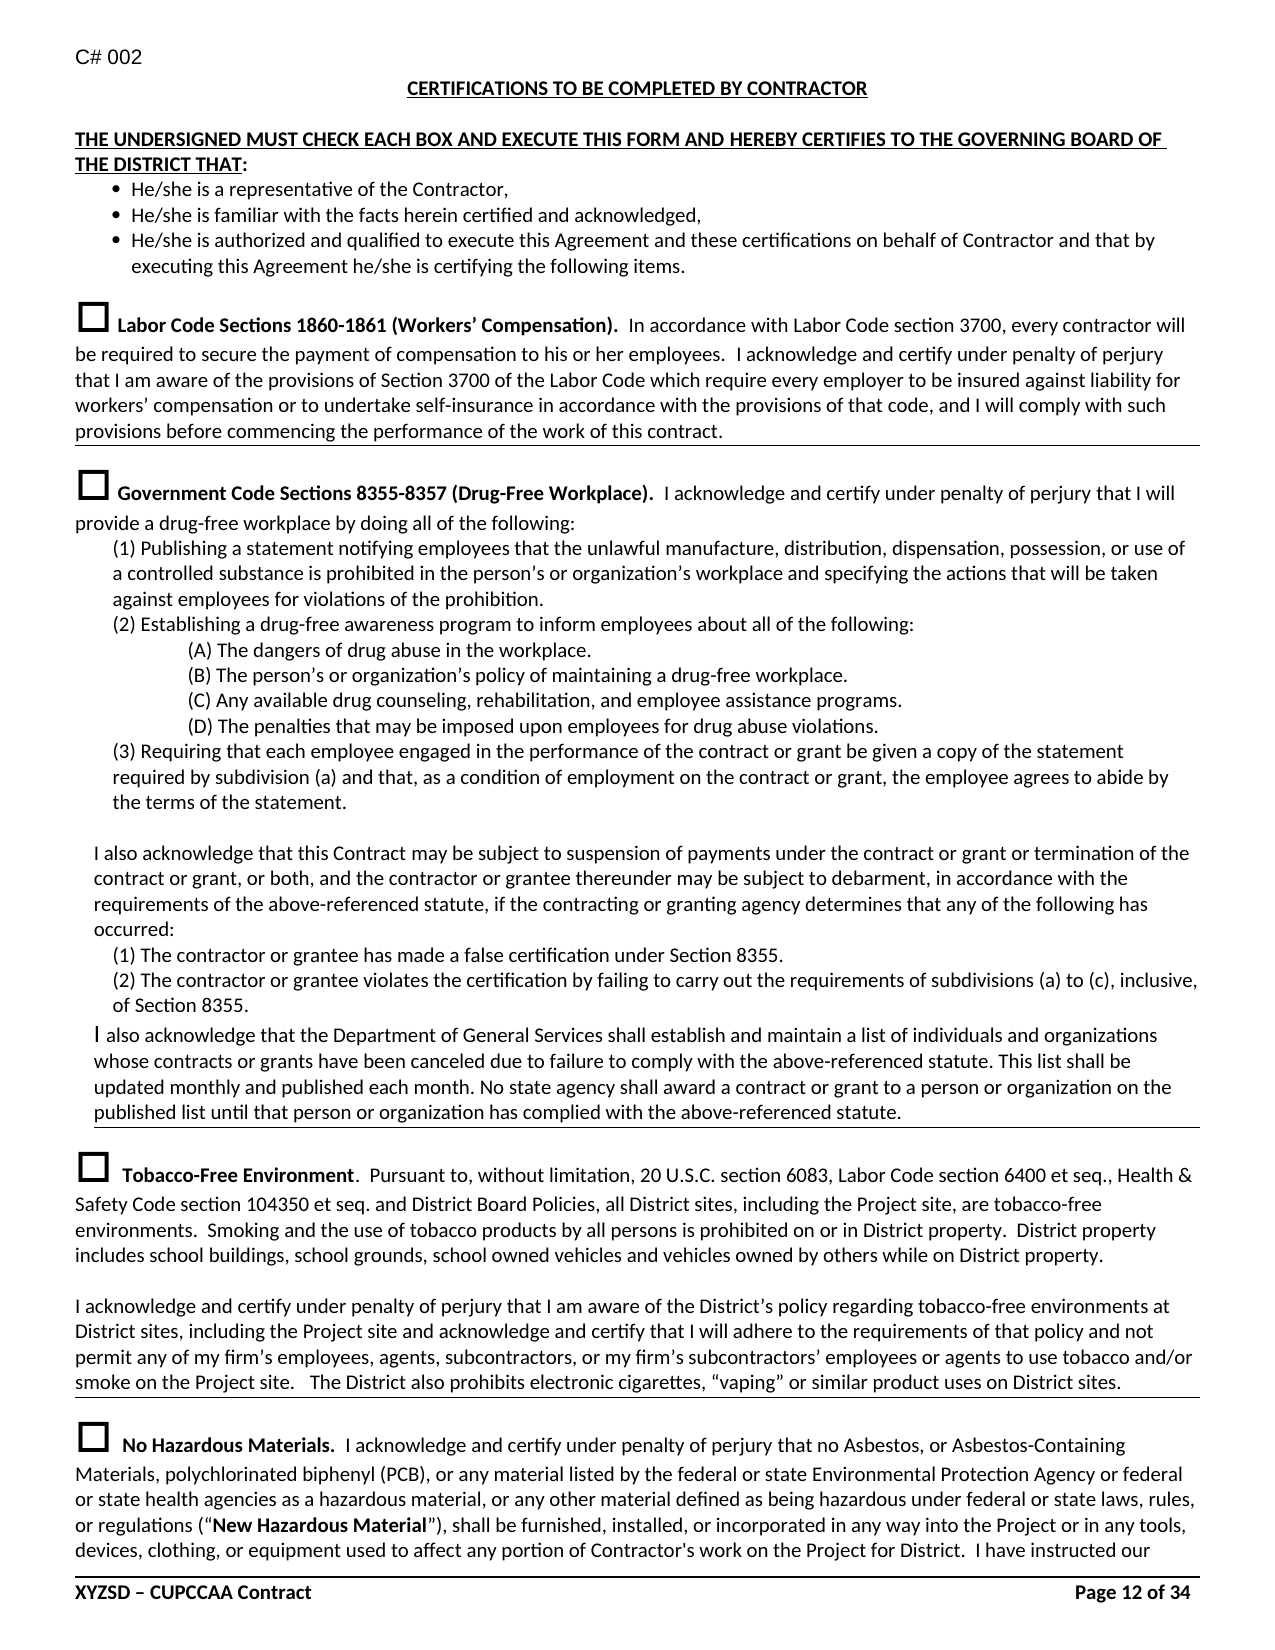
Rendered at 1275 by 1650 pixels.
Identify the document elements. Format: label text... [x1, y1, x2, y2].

text I also acknowledge that the Department of General Services shall establish and maintain a list of individuals and organizations whose contracts or grants have been canceled due to failure to comply with the above-referenced statute. This list shall be updated monthly and published each month. No state agency shall award a contract or grant to a person or organization on the published list until that person or organization has complied with the above-referenced statute. [94, 1018, 1200, 1127]
text (C) Any available drug counseling, rehabilitation, and employee assistance programs. [187, 688, 1200, 713]
text CERTIFICATIONS TO BE COMPLETED BY CONTRACTOR [75, 75, 1200, 100]
text (1) The contractor or grantee has made a false certification under Section 8355. [112, 942, 1200, 967]
list He/she is a representative of the Contractor, [112, 177, 1200, 202]
text Labor Code Sections 1860-1861 (Workers’ Compensation). In accordance with Labor Code section 3700, every contractor will be required to secure the payment of compensation to his or her employees. I acknowledge and certify under penalty of perjury that I am aware of the provisions of Section 3700 of the Labor Code which require every employer to be insured against liability for workers’ compensation or to undertake self-insurance in accordance with the provisions of that code, and I will comply with such provisions before commencing the performance of the work of this contract. [75, 304, 1200, 445]
list He/she is authorized and qualified to execute this Agreement and these certifications on behalf of Contractor and that by executing this Agreement he/she is certifying the following items. [112, 227, 1200, 278]
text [75, 1423, 1200, 1563]
text (A) The dangers of drug abuse in the workplace. [187, 637, 1200, 662]
text (2) Establishing a drug-free awareness program to inform employees about all of the following: [112, 611, 1200, 637]
text (3) Requiring that each employee engaged in the performance of the contract or grant be given a copy of the statement required by subdivision (a) and that, as a condition of employment on the contract or grant, the employee agrees to abide by the terms of the statement. [112, 738, 1200, 815]
text (2) The contractor or grantee violates the certification by failing to carry out the requirements of subdivisions (a) to (c), inclusive, of Section 8355. [112, 967, 1200, 1018]
text I acknowledge and certify under penalty of perjury that I am aware of the District’s policy regarding tobacco-free environments at District sites, including the Project site and acknowledge and certify that I will adhere to the requirements of that policy and not permit any of my firm’s employees, agents, subcontractors, or my firm’s subcontractors’ employees or agents to use tobacco and/or smoke on the Project site. The District also prohibits electronic cigarettes, “vaping” or similar product uses on District sites. [75, 1293, 1200, 1397]
text Tobacco-Free Environment. Pursuant to, without limitation, 20 U.S.C. section 6083, Labor Code section 6400 et seq., Health & Safety Code section 104350 et seq. and District Board Policies, all District sites, including the Project site, are tobacco-free environments. Smoking and the use of tobacco products by all persons is prohibited on or in District property. District property includes school buildings, school grounds, school owned vehicles and vehicles owned by others while on District property. [75, 1153, 1200, 1268]
text THE UNDERSIGNED MUST CHECK EACH BOX AND EXECUTE THIS FORM AND HEREBY CERTIFIES TO THE GOVERNING BOARD OF THE DISTRICT THAT: [75, 126, 1200, 177]
text (1) Publishing a statement notifying employees that the unlawful manufacture, distribution, dispensation, possession, or use of a controlled substance is prohibited in the person’s or organization’s workplace and specifying the actions that will be taken against employees for violations of the prohibition. [112, 535, 1200, 611]
list He/she is familiar with the facts herein certified and acknowledged, [112, 202, 1200, 227]
text (B) The person’s or organization’s policy of maintaining a drug-free workplace. [187, 662, 1200, 688]
text I also acknowledge that this Contract may be subject to suspension of payments under the contract or grant or termination of the contract or grant, or both, and the contractor or grantee thereunder may be subject to debarment, in accordance with the requirements of the above-referenced statute, if the contracting or granting agency determines that any of the following has occurred: [94, 840, 1200, 942]
text (D) The penalties that may be imposed upon employees for drug abuse violations. [187, 713, 1200, 738]
text Government Code Sections 8355-8357 (Drug-Free Workplace). I acknowledge and certify under penalty of perjury that I will provide a drug-free workplace by doing all of the following: [75, 472, 1200, 535]
